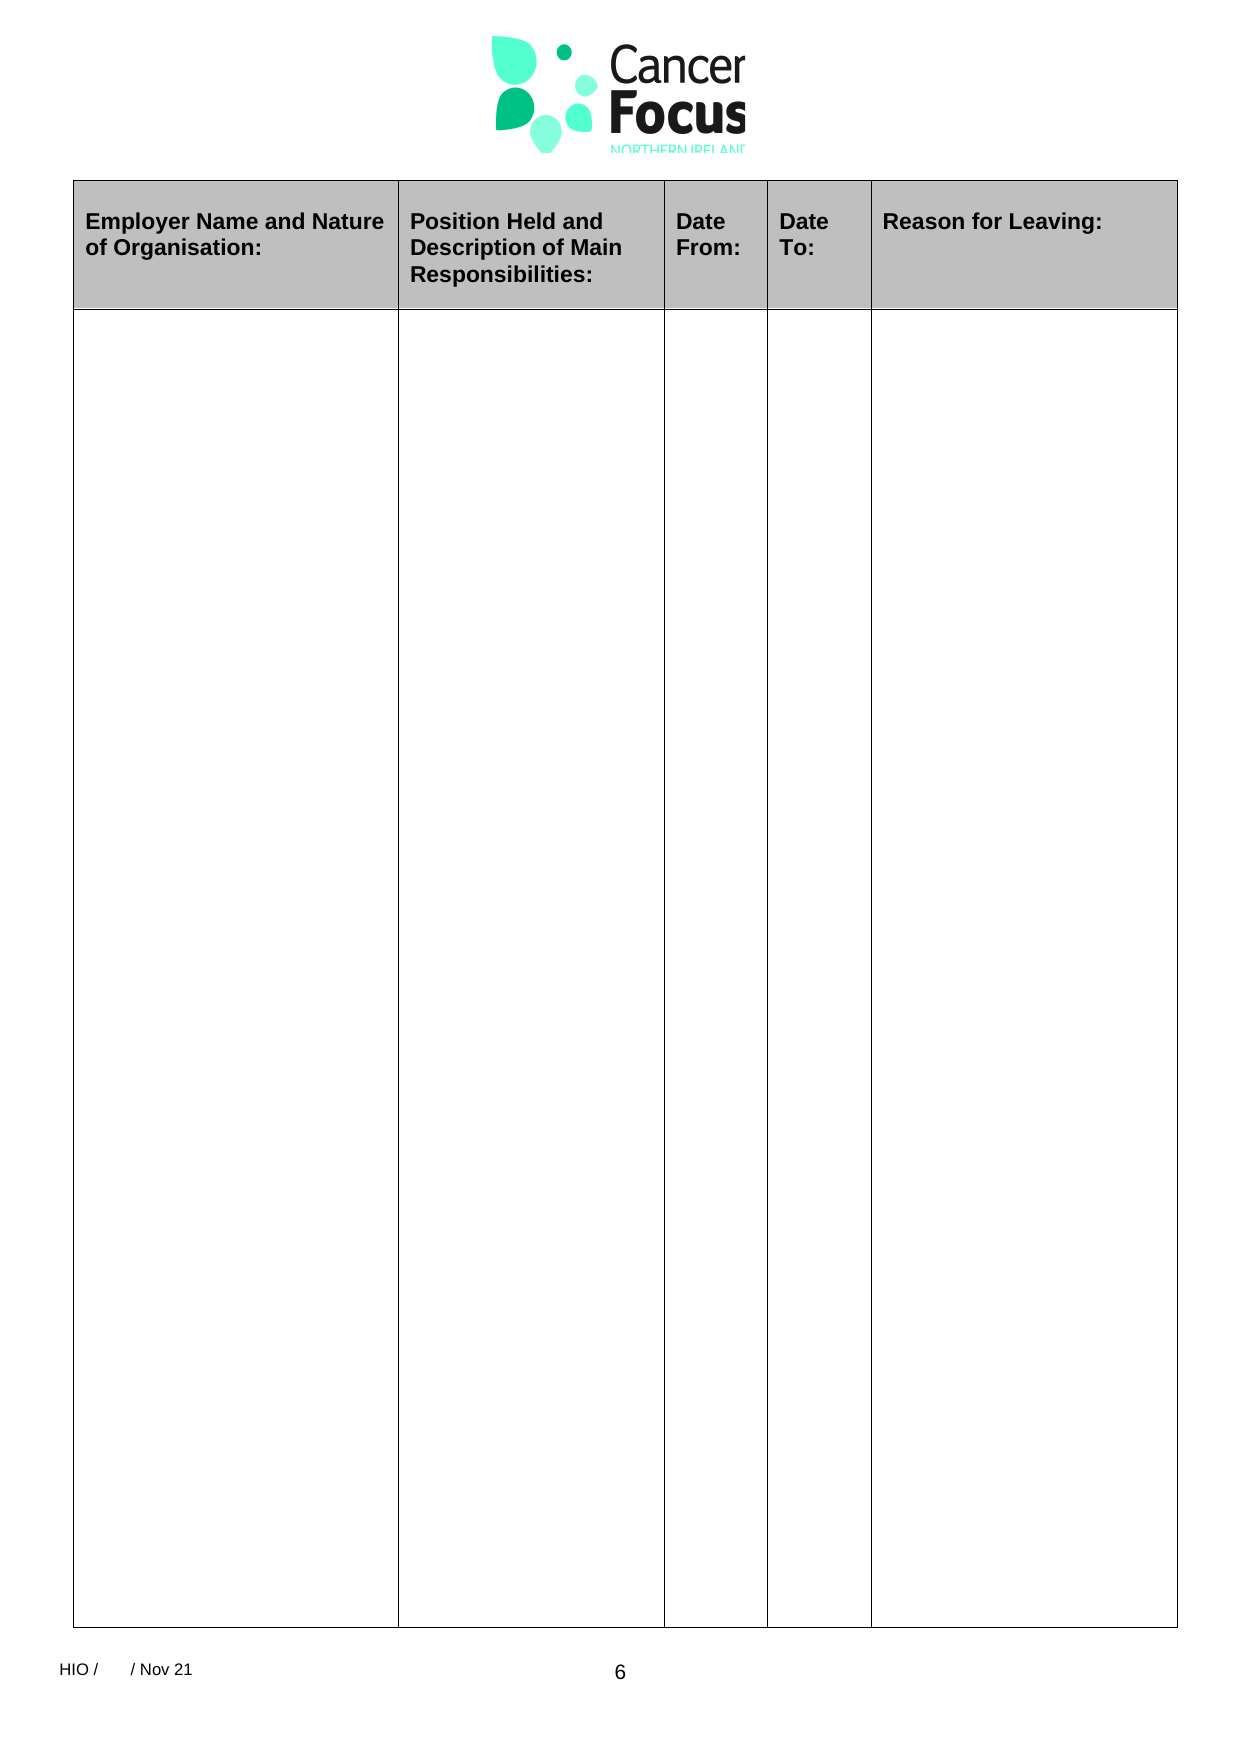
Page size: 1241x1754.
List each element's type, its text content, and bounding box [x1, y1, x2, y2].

table_header Reason for Leaving: [872, 181, 1177, 308]
table_cell [665, 310, 767, 1627]
table_cell [74, 310, 398, 1627]
table_cell [399, 310, 664, 1627]
table_header Position Held and Description of Main Responsibilities: [399, 181, 664, 308]
table_header Employer Name and Nature of Organisation: [74, 181, 398, 308]
table_header Date To: [768, 181, 871, 308]
table_cell [872, 310, 1177, 1627]
table_cell [768, 310, 871, 1627]
table_header Date From: [665, 181, 767, 308]
picture [492, 36, 745, 153]
